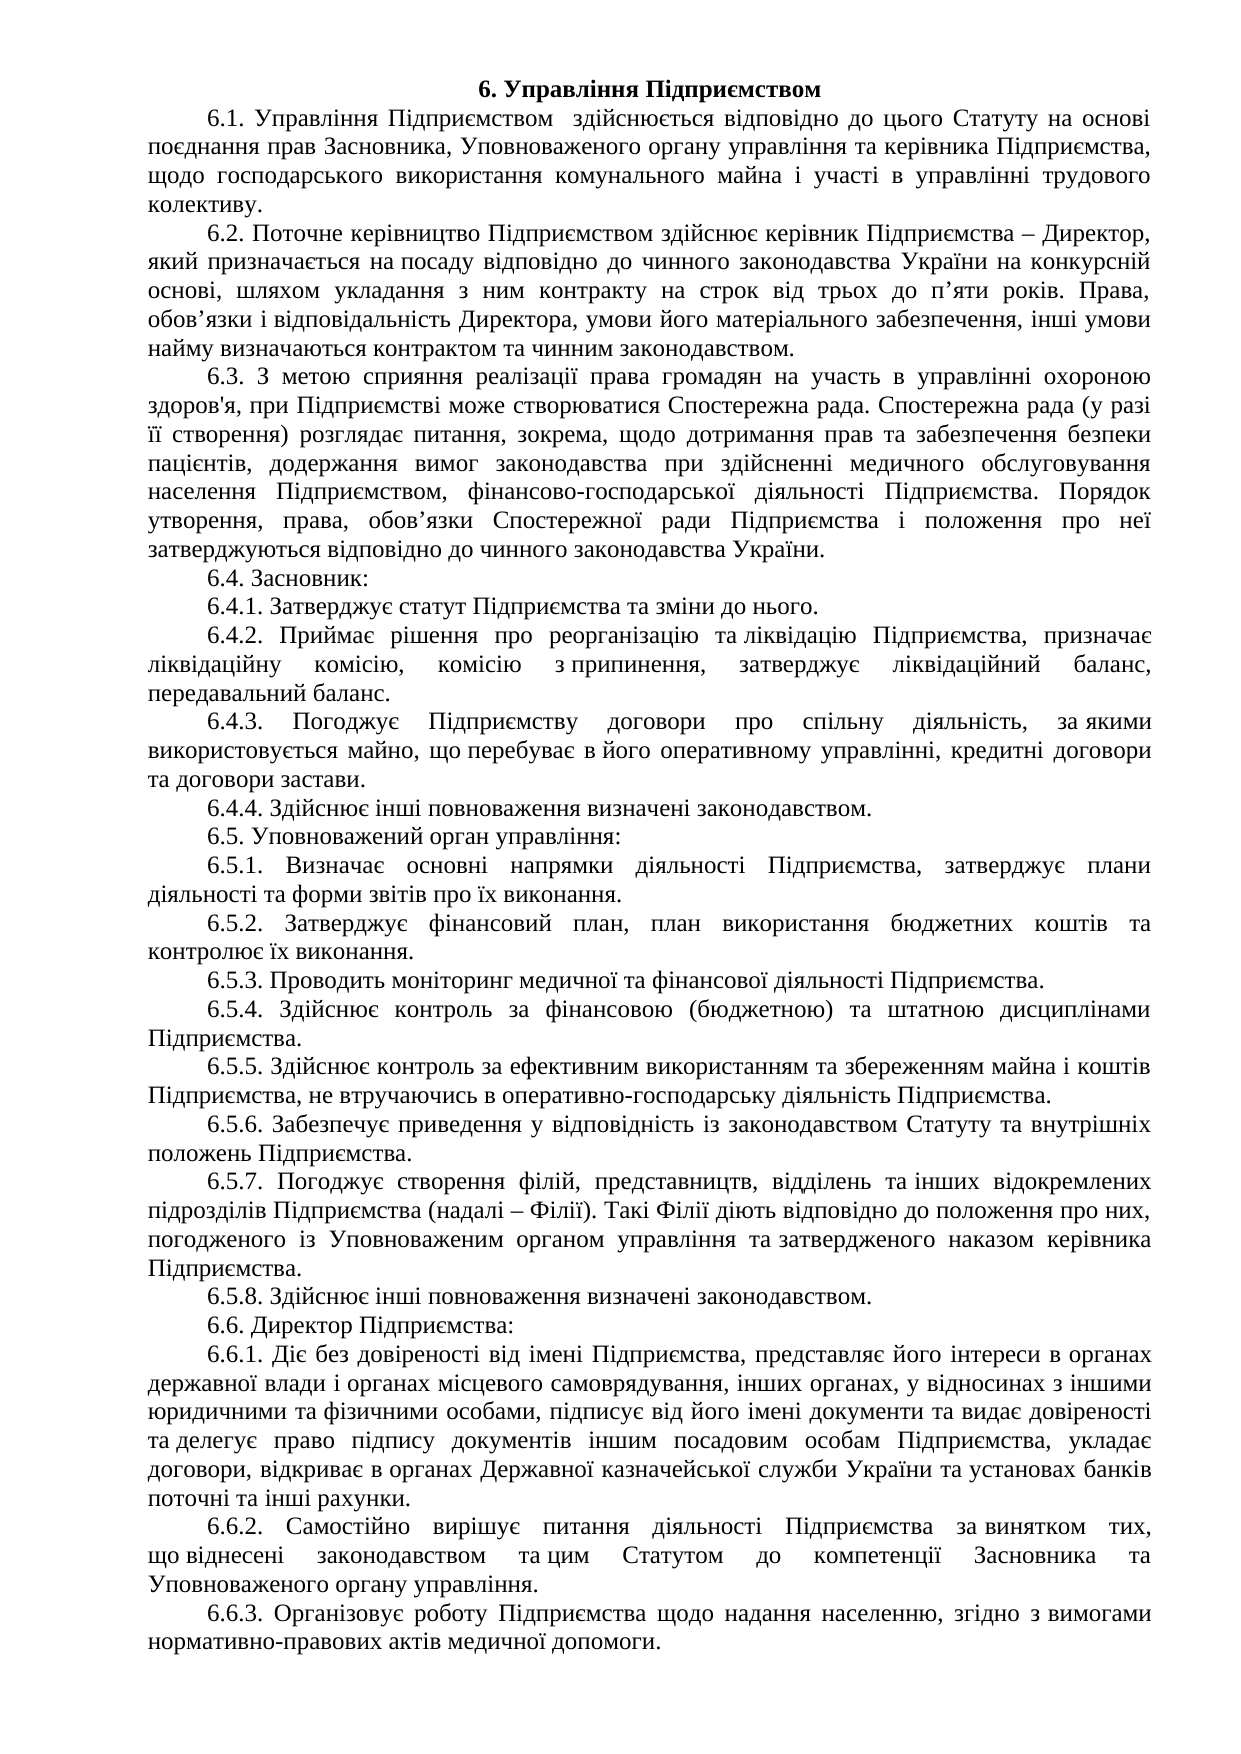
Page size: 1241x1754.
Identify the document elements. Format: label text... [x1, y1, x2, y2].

text 6.3. З метою сприяння реалізації права громадян на участь в управлінні охороною здоров'я, при Підприємстві може створюватися Спостережна рада. Спостережна рада (у разі її створення) розглядає питання, зокрема, щодо дотримання прав та забезпечення безпеки пацієнтів, додержання вимог законодавства при здійсненні медичного обслуговування населення Підприємством, фінансово-господарської діяльності Підприємства. Порядок утворення, права, обов’язки Спостережної ради Підприємства і положення про неї затверджуються відповідно до чинного законодавства України. [148, 361, 1152, 563]
text 6.4.4. Здійснює інші повноваження визначені законодавством. [148, 793, 1152, 821]
text 6.6.3. Організовує роботу Підприємства щодо надання населенню, згідно з вимогами нормативно-правових актів медичної допомоги. [148, 1598, 1152, 1655]
text 6.4.2. Приймає рішення про реорганізацію та ліквідацію Підприємства, призначає ліквідаційну комісію, комісію з припинення, затверджує ліквідаційний баланс, передавальний баланс. [148, 620, 1152, 706]
text 6. Управління Підприємством [148, 74, 1152, 103]
text 6.5.6. Забезпечує приведення у відповідність із законодавством Статуту та внутрішніх положень Підприємства. [148, 1109, 1152, 1166]
text 6.5.7. Погоджує створення філій, представництв, відділень та інших відокремлених підрозділів Підприємства (надалі – Філії). Такі Філії діють відповідно до положення про них, погодженого із Уповноваженим органом управління та затвердженого наказом керівника Підприємства. [148, 1166, 1152, 1281]
text 6.6.1. Діє без довіреності від імені Підприємства, представляє його інтереси в органах державної влади і органах місцевого самоврядування, інших органах, у відносинах з іншими юридичними та фізичними особами, підписує від його імені документи та видає довіреності та делегує право підпису документів іншим посадовим особам Підприємства, укладає договори, відкриває в органах Державної казначейської служби України та установах банків поточні та інші рахунки. [148, 1339, 1152, 1511]
text 6.5.3. Проводить моніторинг медичної та фінансової діяльності Підприємства. [148, 965, 1152, 994]
text 6.5. Уповноважений орган управління: [148, 821, 1152, 850]
text 6.5.5. Здійснює контроль за ефективним використанням та збереженням майна і коштів Підприємства, не втручаючись в оперативно-господарську діяльність Підприємства. [148, 1051, 1152, 1109]
text 6.4.3. Погоджує Підприємству договори про спільну діяльність, за якими використовується майно, що перебуває в його оперативному управлінні, кредитні договори та договори застави. [148, 706, 1152, 793]
text 6.6. Директор Підприємства: [148, 1310, 1152, 1339]
text 6.1. Управління Підприємством здійснюється відповідно до цього Статуту на основі поєднання прав Засновника, Уповноваженого органу управління та керівника Підприємства, щодо господарського використання комунального майна і участі в управлінні трудового колективу. [148, 103, 1152, 218]
text 6.4. Засновник: [148, 563, 1152, 591]
text 6.4.1. Затверджує статут Підприємства та зміни до нього. [148, 591, 1152, 620]
text 6.5.1. Визначає основні напрямки діяльності Підприємства, затверджує плани діяльності та форми звітів про їх виконання. [148, 850, 1152, 908]
text 6.6.2. Самостійно вирішує питання діяльності Підприємства за винятком тих, що віднесені законодавством та цим Статутом до компетенції Засновника та Уповноваженого органу управління. [148, 1511, 1152, 1598]
text 6.5.8. Здійснює інші повноваження визначені законодавством. [148, 1281, 1152, 1310]
text 6.5.2. Затверджує фінансовий план, план використання бюджетних коштів та контролює їх виконання. [148, 908, 1152, 965]
text 6.5.4. Здійснює контроль за фінансовою (бюджетною) та штатною дисциплінами Підприємства. [148, 994, 1152, 1051]
text 6.2. Поточне керівництво Підприємством здійснює керівник Підприємства – Директор, який призначається на посаду відповідно до чинного законодавства України на конкурсній основі, шляхом укладання з ним контракту на строк від трьох до п’яти років. Права, обов’язки і відповідальність Директора, умови його матеріального забезпечення, інші умови найму визначаються контрактом та чинним законодавством. [148, 218, 1152, 361]
